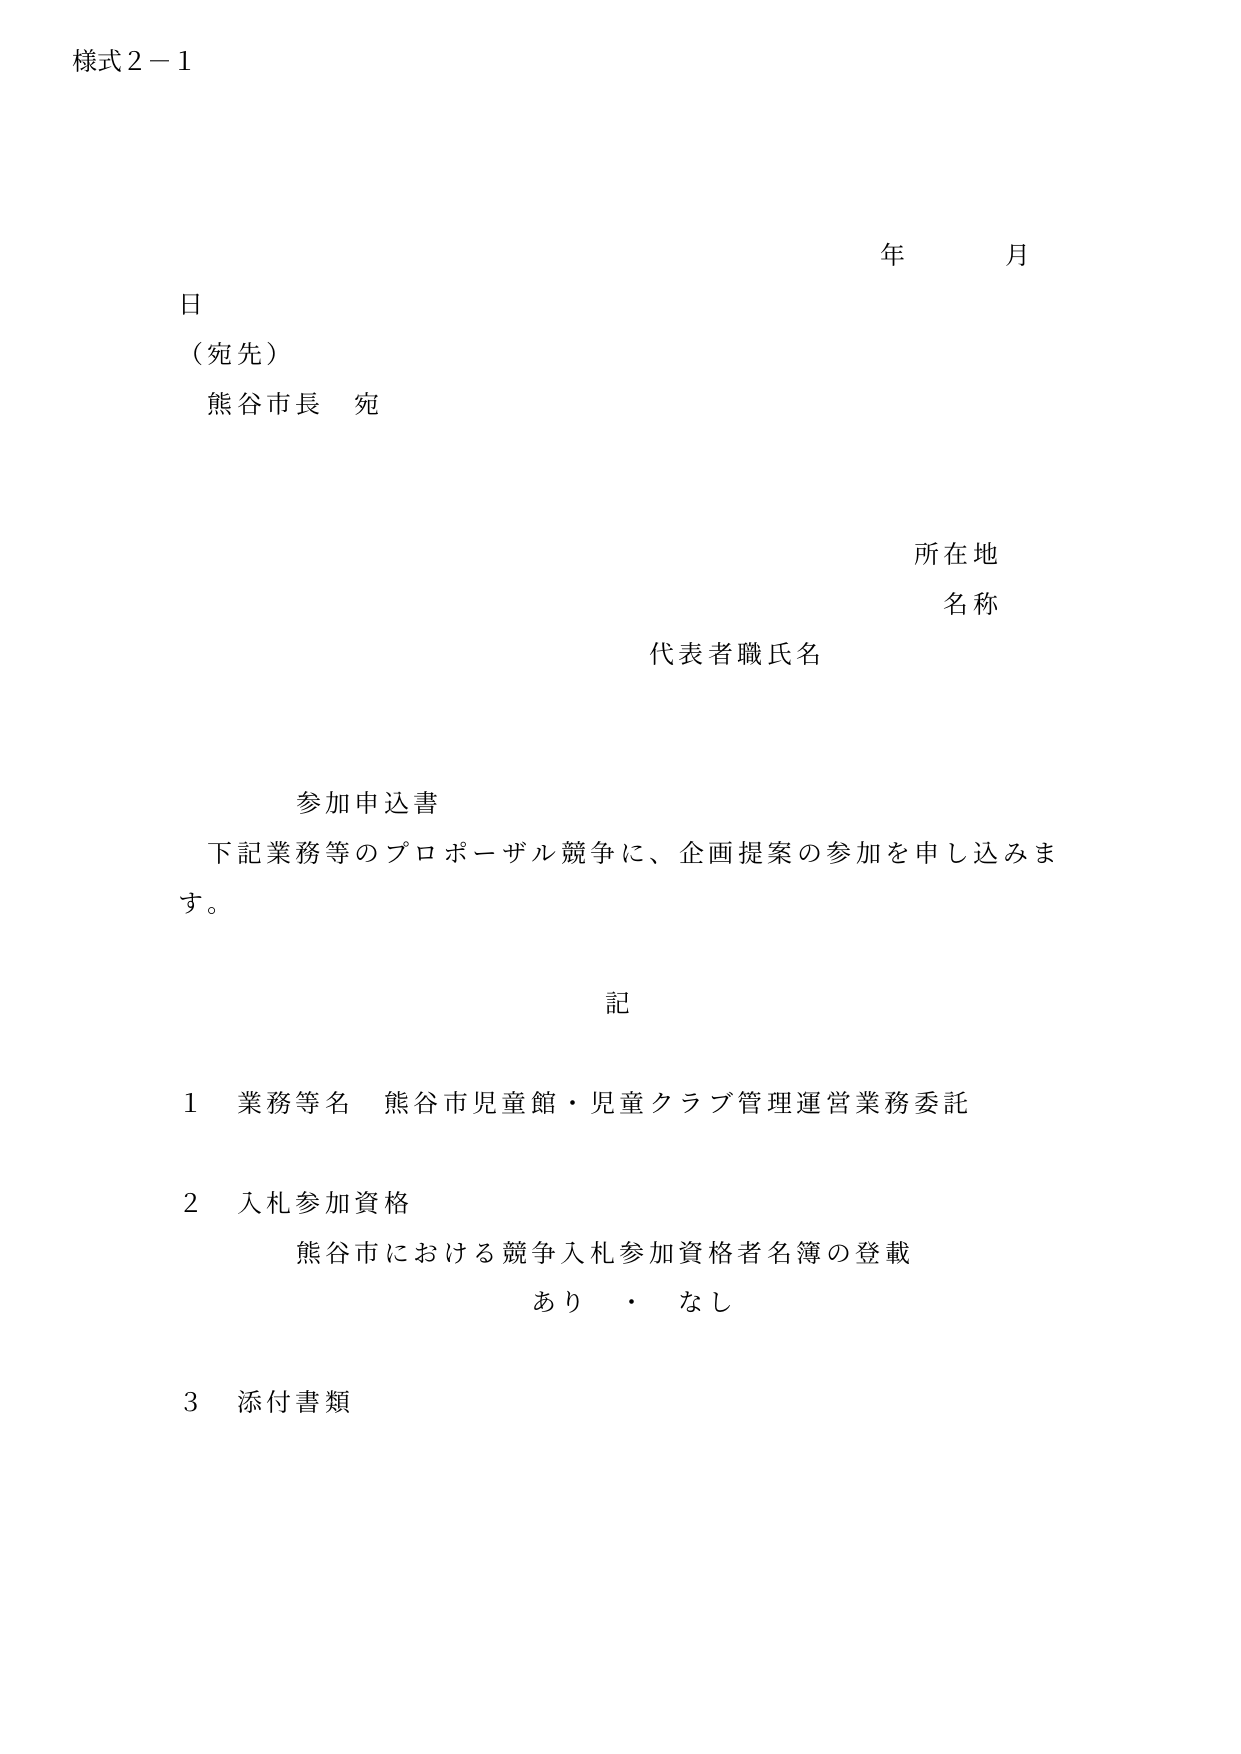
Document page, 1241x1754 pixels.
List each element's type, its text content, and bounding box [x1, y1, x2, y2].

list あり ・ なし [178, 1276, 1062, 1326]
text 熊谷市長 宛 [178, 378, 1062, 428]
text 名称 [178, 578, 1033, 627]
text 所在地 [178, 528, 1033, 578]
text 記 [178, 977, 1062, 1027]
list ３ 添付書類 [178, 1376, 1062, 1426]
list ２ 入札参加資格 [178, 1176, 1062, 1226]
list 下記業務等のプロポーザル競争に、企画提案の参加を申し込みます。 [178, 827, 1062, 927]
text 年 月 日 [178, 228, 1035, 328]
text 参加申込書 [178, 777, 1062, 827]
list 熊谷市における競争入札参加資格者名簿の登載 [178, 1226, 1062, 1276]
text （宛先） [178, 328, 1062, 378]
text 代表者職氏名 [178, 627, 1033, 677]
list １ 業務等名 熊谷市児童館・児童クラブ管理運営業務委託 [178, 1077, 1062, 1126]
